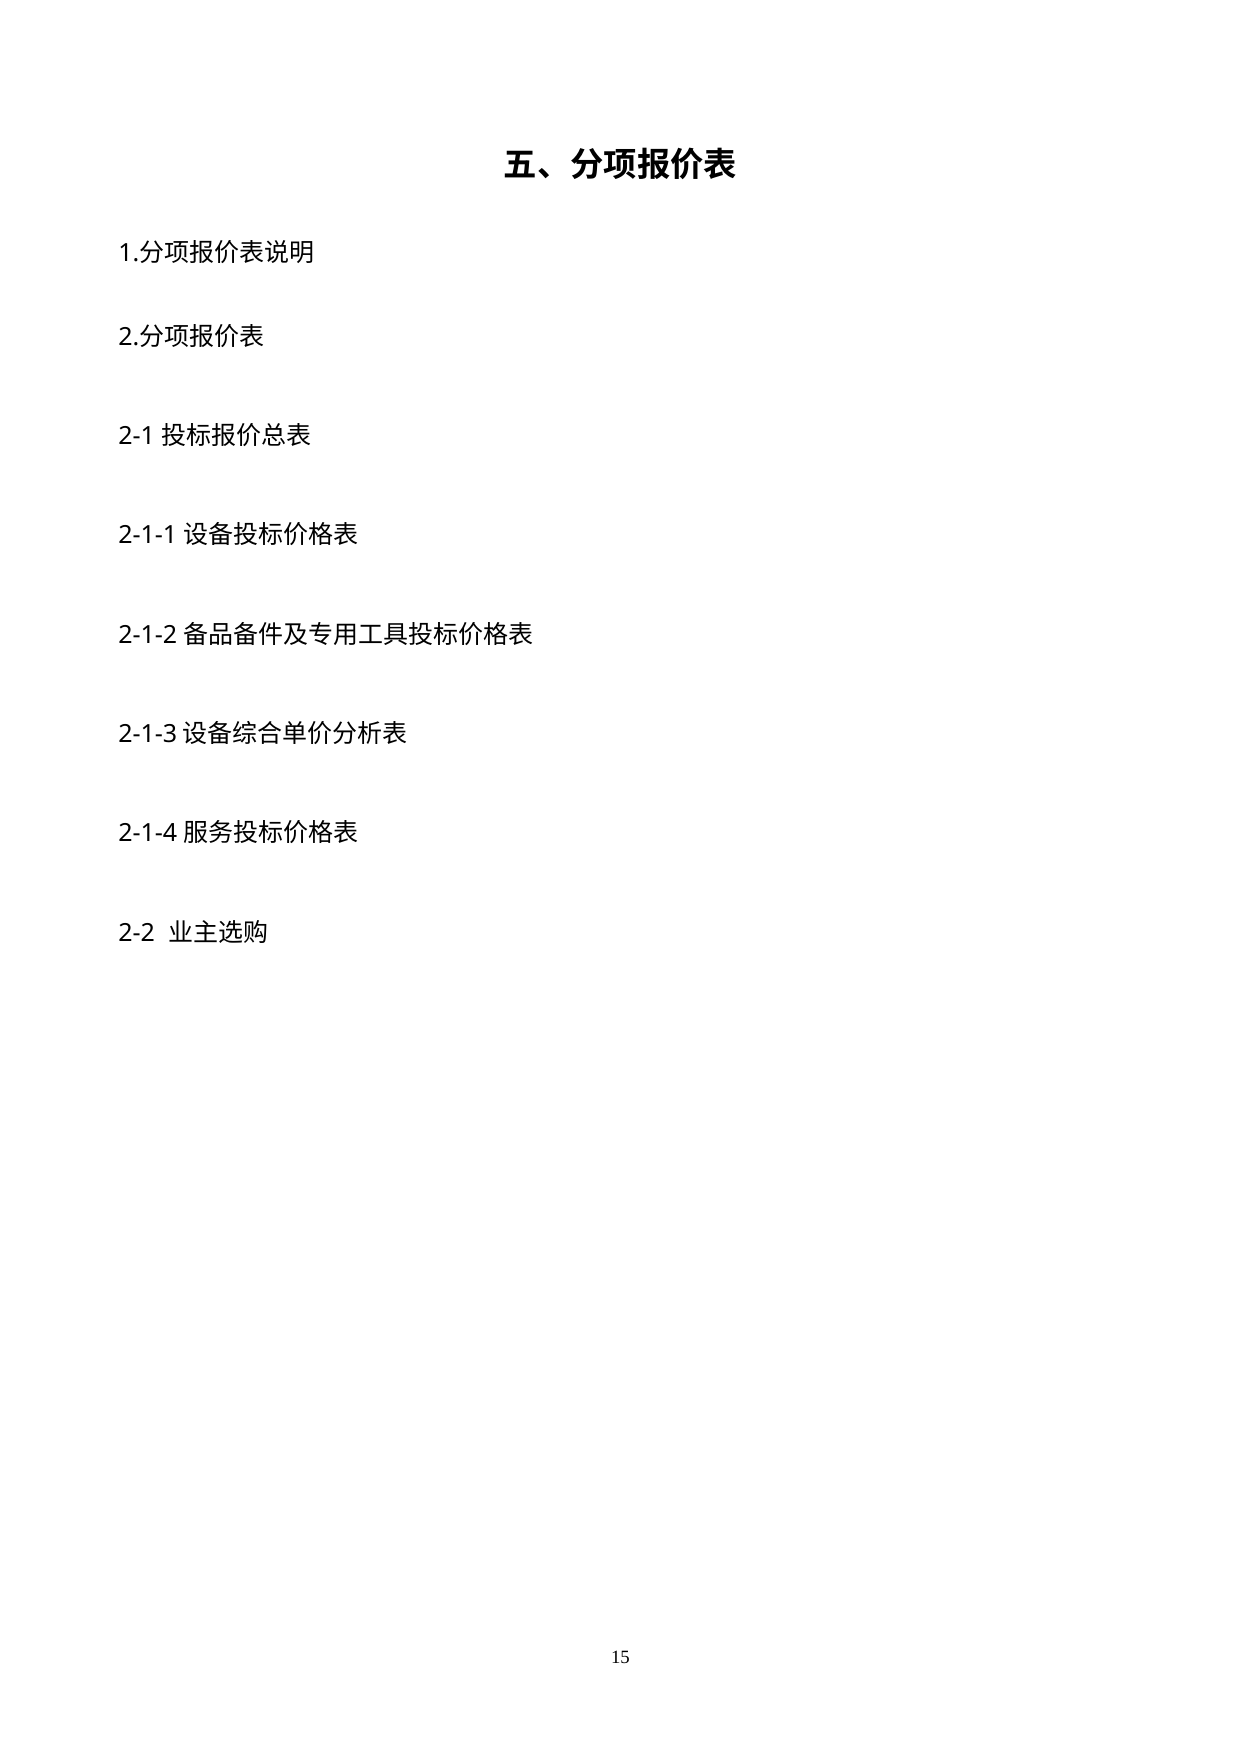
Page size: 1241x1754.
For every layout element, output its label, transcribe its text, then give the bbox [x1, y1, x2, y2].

text 2-1 投标报价总表 [118, 401, 1122, 466]
text 2-1-4 服务投标价格表 [118, 798, 1122, 863]
text 2-2 业主选购 [118, 898, 1122, 963]
text 1.分项报价表说明 [118, 218, 1122, 283]
text 2.分项报价表 [118, 302, 1122, 367]
text 2-1-2 备品备件及专用工具投标价格表 [118, 600, 1122, 665]
text 2-1-3设备综合单价分析表 [118, 699, 1122, 764]
text 2-1-1 设备投标价格表 [118, 500, 1122, 565]
text 五、分项报价表 [118, 129, 1122, 194]
